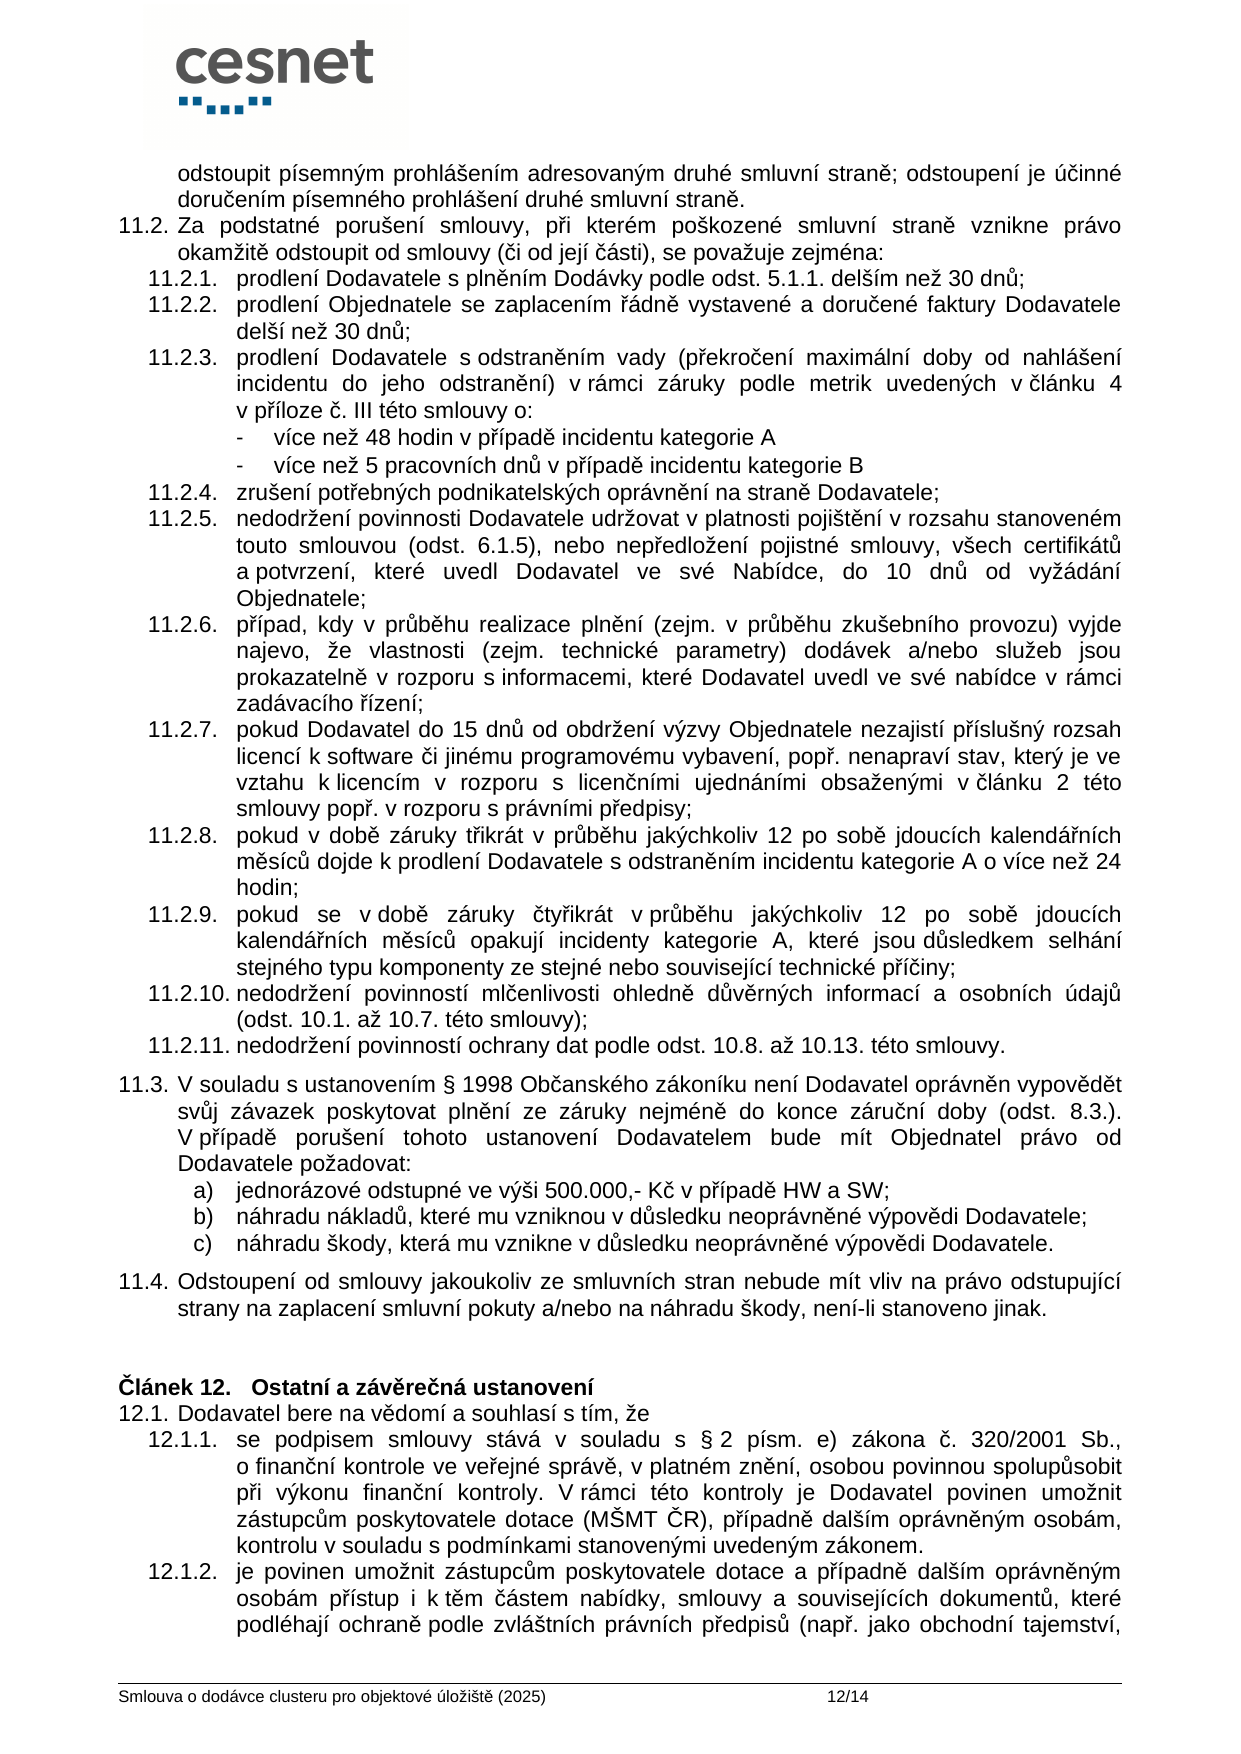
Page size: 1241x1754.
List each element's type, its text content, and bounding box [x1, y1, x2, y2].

list V souladu s ustanovením § 1998 Občanského zákoníku není Dodavatel oprávněn vypovědět svůj závazek poskytovat plnění ze záruky nejméně do konce záruční doby (odst. 8.3.). V případě porušení tohoto ustanovení Dodavatelem bude mít Objednatel právo od Dodavatele požadovat: [118, 1071, 1122, 1177]
list více než 48 hodin v případě incidentu kategorie A [236, 423, 1122, 451]
list Dodavatel bere na vědomí a souhlasí s tím, že [118, 1400, 1122, 1426]
picture [143, 4, 409, 150]
list nedodržení povinnosti Dodavatele udržovat v platnosti pojištění v rozsahu stanoveném touto smlouvou (odst. 6.1.5), nebo nepředložení pojistné smlouvy, všech certifikátů a potvrzení, které uvedl Dodavatel ve své Nabídce, do 10 dnů od vyžádání Objednatele; [148, 505, 1122, 611]
list se podpisem smlouvy stává v souladu s § 2 písm. e) zákona č. 320/2001 Sb., o finanční kontrole ve veřejné správě, v platném znění, osobou povinnou spolupůsobit při výkonu finanční kontroly. V rámci této kontroly je Dodavatel povinen umožnit zástupcům poskytovatele dotace (MŠMT ČR), případně dalším oprávněným osobám, kontrolu v souladu s podmínkami stanovenými uvedeným zákonem. [148, 1426, 1122, 1558]
list Ostatní a závěrečná ustanovení [118, 1374, 1122, 1400]
list Za podstatné porušení smlouvy, při kterém poškozené smluvní straně vznikne právo okamžitě odstoupit od smlouvy (či od její části), se považuje zejména: [118, 212, 1122, 265]
list prodlení Dodavatele s plněním Dodávky podle odst. 5.1.1. delším než 30 dnů; [148, 265, 1122, 291]
list prodlení Dodavatele s odstraněním vady (překročení maximální doby od nahlášení incidentu do jeho odstranění) v rámci záruky podle metrik uvedených v článku 4 v příloze č. III této smlouvy o: [148, 344, 1122, 423]
list prodlení Objednatele se zaplacením řádně vystavené a doručené faktury Dodavatele delší než 30 dnů; [148, 291, 1122, 344]
list Odstoupení od smlouvy jakoukoliv ze smluvních stran nebude mít vliv na právo odstupující strany na zaplacení smluvní pokuty a/nebo na náhradu škody, není-li stanoveno jinak. [118, 1268, 1122, 1321]
list nedodržení povinností ochrany dat podle odst. 10.8. až 10.13. této smlouvy. [148, 1032, 1122, 1059]
list náhradu škody, která mu vznikne v důsledku neoprávněné výpovědi Dodavatele. [193, 1229, 1122, 1256]
list jednorázové odstupné ve výši 500.000,- Kč v případě HW a SW; [193, 1177, 1122, 1203]
list náhradu nákladů, které mu vzniknou v důsledku neoprávněné výpovědi Dodavatele; [193, 1203, 1122, 1229]
list pokud se v době záruky čtyřikrát v průběhu jakýchkoliv 12 po sobě jdoucích kalendářních měsíců opakují incidenty kategorie A, které jsou důsledkem selhání stejného typu komponenty ze stejné nebo související technické příčiny; [148, 901, 1122, 980]
list nedodržení povinností mlčenlivosti ohledně důvěrných informací a osobních údajů (odst. 10.1. až 10.7. této smlouvy); [148, 980, 1122, 1032]
list zrušení potřebných podnikatelských oprávnění na straně Dodavatele; [148, 479, 1122, 505]
list případ, kdy v průběhu realizace plnění (zejm. v průběhu zkušebního provozu) vyjde najevo, že vlastnosti (zejm. technické parametry) dodávek a/nebo služeb jsou prokazatelně v rozporu s informacemi, které Dodavatel uvedl ve své nabídce v rámci zadávacího řízení; [148, 611, 1122, 716]
list pokud Dodavatel do 15 dnů od obdržení výzvy Objednatele nezajistí příslušný rozsah licencí k software či jinému programovému vybavení, popř. nenapraví stav, který je ve vztahu k licencím v rozporu s licenčními ujednáními obsaženými v článku 2 této smlouvy popř. v rozporu s právními předpisy; [148, 716, 1122, 822]
list více než 5 pracovních dnů v případě incidentu kategorie B [236, 451, 1122, 479]
list pokud v době záruky třikrát v průběhu jakýchkoliv 12 po sobě jdoucích kalendářních měsíců dojde k prodlení Dodavatele s odstraněním incidentu kategorie A o více než 24 hodin; [148, 822, 1122, 901]
